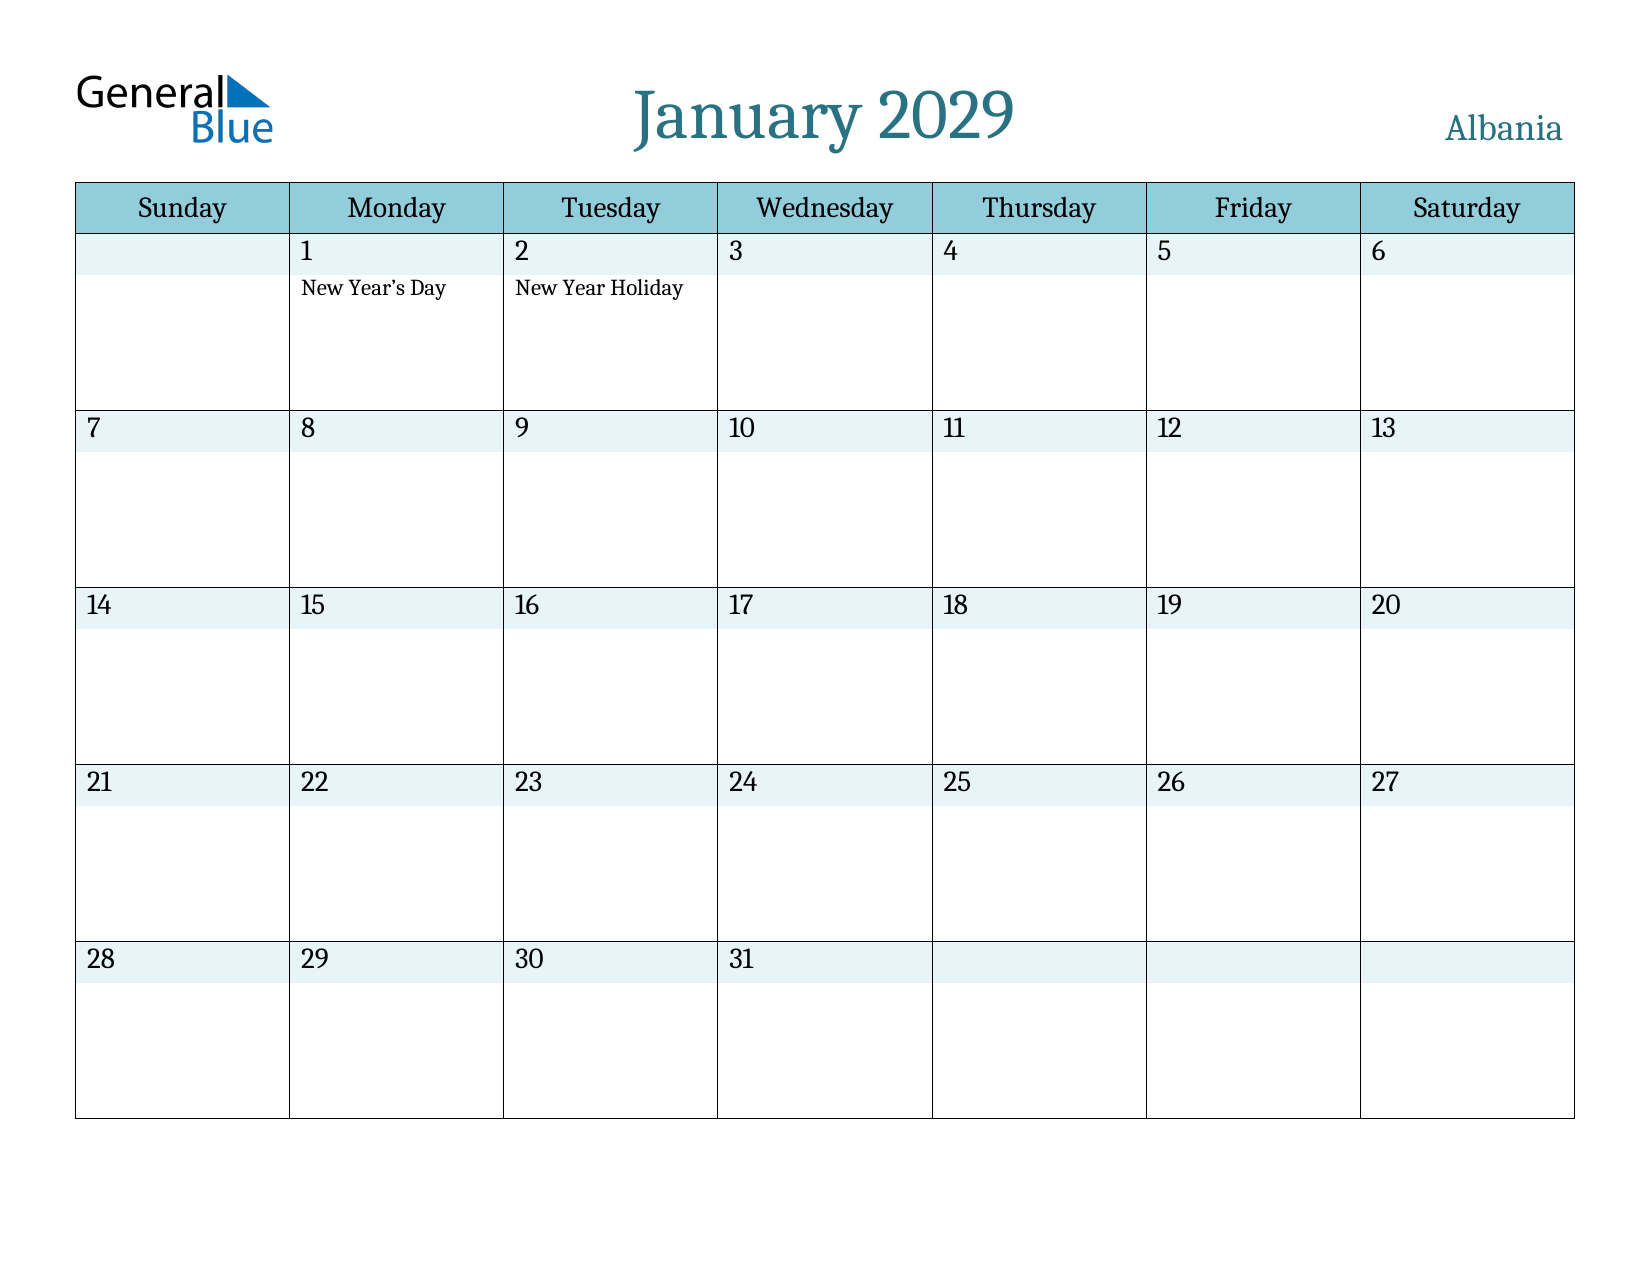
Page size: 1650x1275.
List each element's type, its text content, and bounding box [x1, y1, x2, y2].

table_cell 23 [504, 765, 717, 806]
table_cell 26 [1147, 765, 1360, 806]
table_cell [504, 629, 717, 764]
table_cell [290, 806, 503, 941]
table_cell [933, 452, 1146, 587]
table_cell [76, 806, 289, 941]
table_cell [1147, 806, 1360, 941]
table_cell 18 [933, 588, 1146, 629]
table_cell [933, 806, 1146, 941]
picture [77, 75, 273, 143]
table_cell [1147, 942, 1360, 983]
table_cell [718, 452, 932, 587]
table_cell [1147, 629, 1360, 764]
table_cell [1361, 629, 1574, 764]
table_cell [718, 275, 932, 410]
table_cell [1361, 452, 1574, 587]
table_cell [718, 983, 932, 1118]
table_cell [76, 234, 289, 275]
table_cell Wednesday [718, 183, 932, 233]
table_cell 13 [1361, 411, 1574, 452]
table_cell [1147, 983, 1360, 1118]
table_cell Saturday [1361, 183, 1574, 233]
table_cell 28 [76, 942, 289, 983]
table_cell 24 [718, 765, 932, 806]
table_cell 10 [718, 411, 932, 452]
table_cell 15 [290, 588, 503, 629]
table_cell [1361, 275, 1574, 410]
table_cell [1147, 275, 1360, 410]
table_cell 30 [504, 942, 717, 983]
table_cell [76, 983, 289, 1118]
table_cell 29 [290, 942, 503, 983]
table_cell 12 [1147, 411, 1360, 452]
table_cell 6 [1361, 234, 1574, 275]
table_cell 22 [290, 765, 503, 806]
table_cell 3 [718, 234, 932, 275]
table_cell Friday [1147, 183, 1360, 233]
table_cell New Year’s Day [290, 275, 503, 410]
table_cell 25 [933, 765, 1146, 806]
table_cell 27 [1361, 765, 1574, 806]
table_header January 2029 [504, 75, 1146, 182]
table_cell New Year Holiday [504, 275, 717, 410]
table_cell 2 [504, 234, 717, 275]
table_cell [1147, 452, 1360, 587]
table_header Albania [1146, 75, 1574, 182]
table_cell 20 [1361, 588, 1574, 629]
table_cell [1361, 806, 1574, 941]
table_cell [290, 452, 503, 587]
table_cell 14 [76, 588, 289, 629]
table_cell [718, 629, 932, 764]
table_cell [76, 629, 289, 764]
table_cell 17 [718, 588, 932, 629]
table_cell Monday [290, 183, 503, 233]
table_cell 4 [933, 234, 1146, 275]
table_cell [718, 806, 932, 941]
table_cell [933, 275, 1146, 410]
table_cell Tuesday [504, 183, 717, 233]
table_cell 5 [1147, 234, 1360, 275]
table_cell [933, 629, 1146, 764]
table_cell Sunday [76, 183, 289, 233]
table_cell [290, 629, 503, 764]
table_cell [933, 942, 1146, 983]
table_cell 21 [76, 765, 289, 806]
table_cell 8 [290, 411, 503, 452]
table_cell [290, 983, 503, 1118]
table_cell [504, 806, 717, 941]
table_cell 9 [504, 411, 717, 452]
table_header [76, 75, 503, 182]
table_cell 11 [933, 411, 1146, 452]
table_cell [76, 452, 289, 587]
table_cell [933, 983, 1146, 1118]
table_cell 7 [76, 411, 289, 452]
table_cell Thursday [933, 183, 1146, 233]
table_cell 1 [290, 234, 503, 275]
table_cell [76, 275, 289, 410]
table_cell [1361, 942, 1574, 983]
table_cell [1361, 983, 1574, 1118]
table_cell 19 [1147, 588, 1360, 629]
table_cell 16 [504, 588, 717, 629]
table_cell [504, 983, 717, 1118]
table_cell [504, 452, 717, 587]
table_cell 31 [718, 942, 932, 983]
